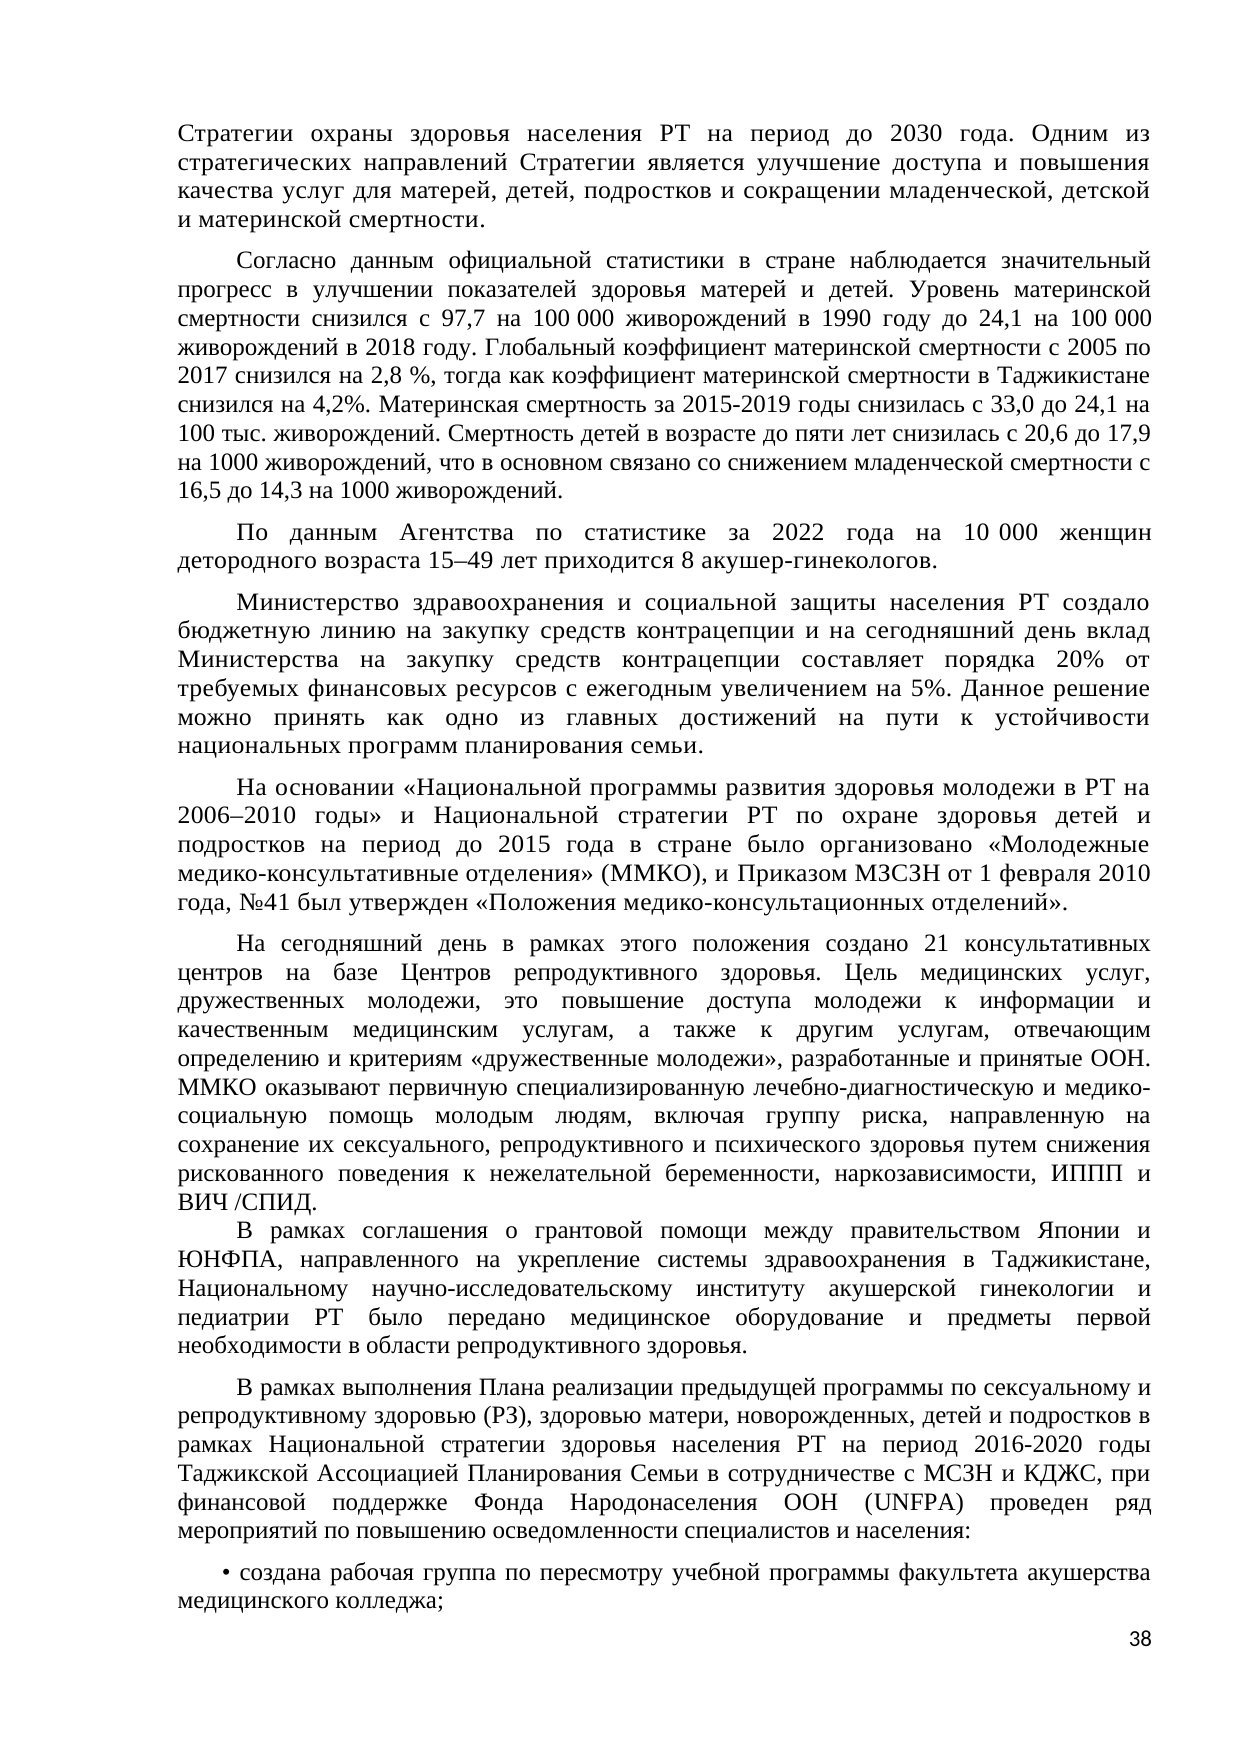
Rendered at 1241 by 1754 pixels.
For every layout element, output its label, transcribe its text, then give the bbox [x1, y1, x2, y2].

text В рамках соглашения о грантовой помощи между правительством Японии и ЮНФПА, направленного на укрепление системы здравоохранения в Таджикистане, Национальному научно-исследовательскому институту акушерской гинекологии и педиатрии РТ было передано медицинское оборудование и предметы первой необходимости в области репродуктивного здоровья. [177, 1216, 1152, 1359]
text Согласно данным официальной статистики в стране наблюдается значительный прогресс в улучшении показателей здоровья матерей и детей. Уровень материнской смертности снизился с 97,7 на 100 000 живорождений в 1990 году до 24,1 на 100 000 живорождений в 2018 году. Глобальный коэффициент материнской смертности с 2005 по 2017 снизился на 2,8 %, тогда как коэффициент материнской смертности в Таджикистане снизился на 4,2%. Материнская смертность за 2015-2019 годы снизилась с 33,0 до 24,1 на 100 тыс. живорождений. Смертность детей в возрасте до пяти лет снизилась с 20,6 до 17,9 на 1000 живорождений, что в основном связано со снижением младенческой смертности с 16,5 до 14,3 на 1000 живорождений. [177, 246, 1152, 504]
text На основании «Национальной программы развития здоровья молодежи в РТ на 2006–2010 годы» и Национальной стратегии РТ по охране здоровья детей и подростков на период до 2015 года в стране было организовано «Молодежные медико-консультативные отделения» (ММКО), и Приказом МЗСЗН от 1 февраля 2010 года, №41 был утвержден «Положения медико-консультационных отделений». [177, 772, 1152, 916]
text Министерство здравоохранения и социальной защиты населения РТ создало бюджетную линию на закупку средств контрацепции и на сегодняшний день вклад Министерства на закупку средств контрацепции составляет порядка 20% от требуемых финансовых ресурсов с ежегодным увеличением на 5%. Данное решение можно принять как одно из главных достижений на пути к устойчивости национальных программ планирования семьи. [177, 587, 1152, 759]
text На сегодняшний день в рамках этого положения создано 21 консультативных центров на базе Центров репродуктивного здоровья. Цель медицинских услуг, дружественных молодежи, это повышение доступа молодежи к информации и качественным медицинским услугам, а также к другим услугам, отвечающим определению и критериям «дружественные молодежи», разработанные и принятые ООН. ММКО оказывают первичную специализированную лечебно-диагностическую и медико-социальную помощь молодым людям, включая группу риска, направленную на сохранение их сексуального, репродуктивного и психического здоровья путем снижения рискованного поведения к нежелательной беременности, наркозависимости, ИППП и ВИЧ /СПИД. [177, 928, 1152, 1216]
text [177, 118, 1152, 233]
text По данным Агентства по статистике за 2022 года на 10 000 женщин детородного возраста 15–49 лет приходится 8 акушер-гинекологов. [177, 517, 1152, 574]
list создана рабочая группа по пересмотру учебной программы факультета акушерства медицинского колледжа; [177, 1557, 1152, 1614]
text В рамках выполнения Плана реализации предыдущей программы по сексуальному и репродуктивному здоровью (РЗ), здоровью матери, новорожденных, детей и подростков в рамках Национальной стратегии здоровья населения РТ на период 2016-2020 годы Таджикской Ассоциацией Планирования Семьи в сотрудничестве с МСЗН и КДЖС, при финансовой поддержке Фонда Народонаселения ООН (UNFPA) проведен ряд мероприятий по повышению осведомленности специалистов и населения: [177, 1372, 1152, 1544]
